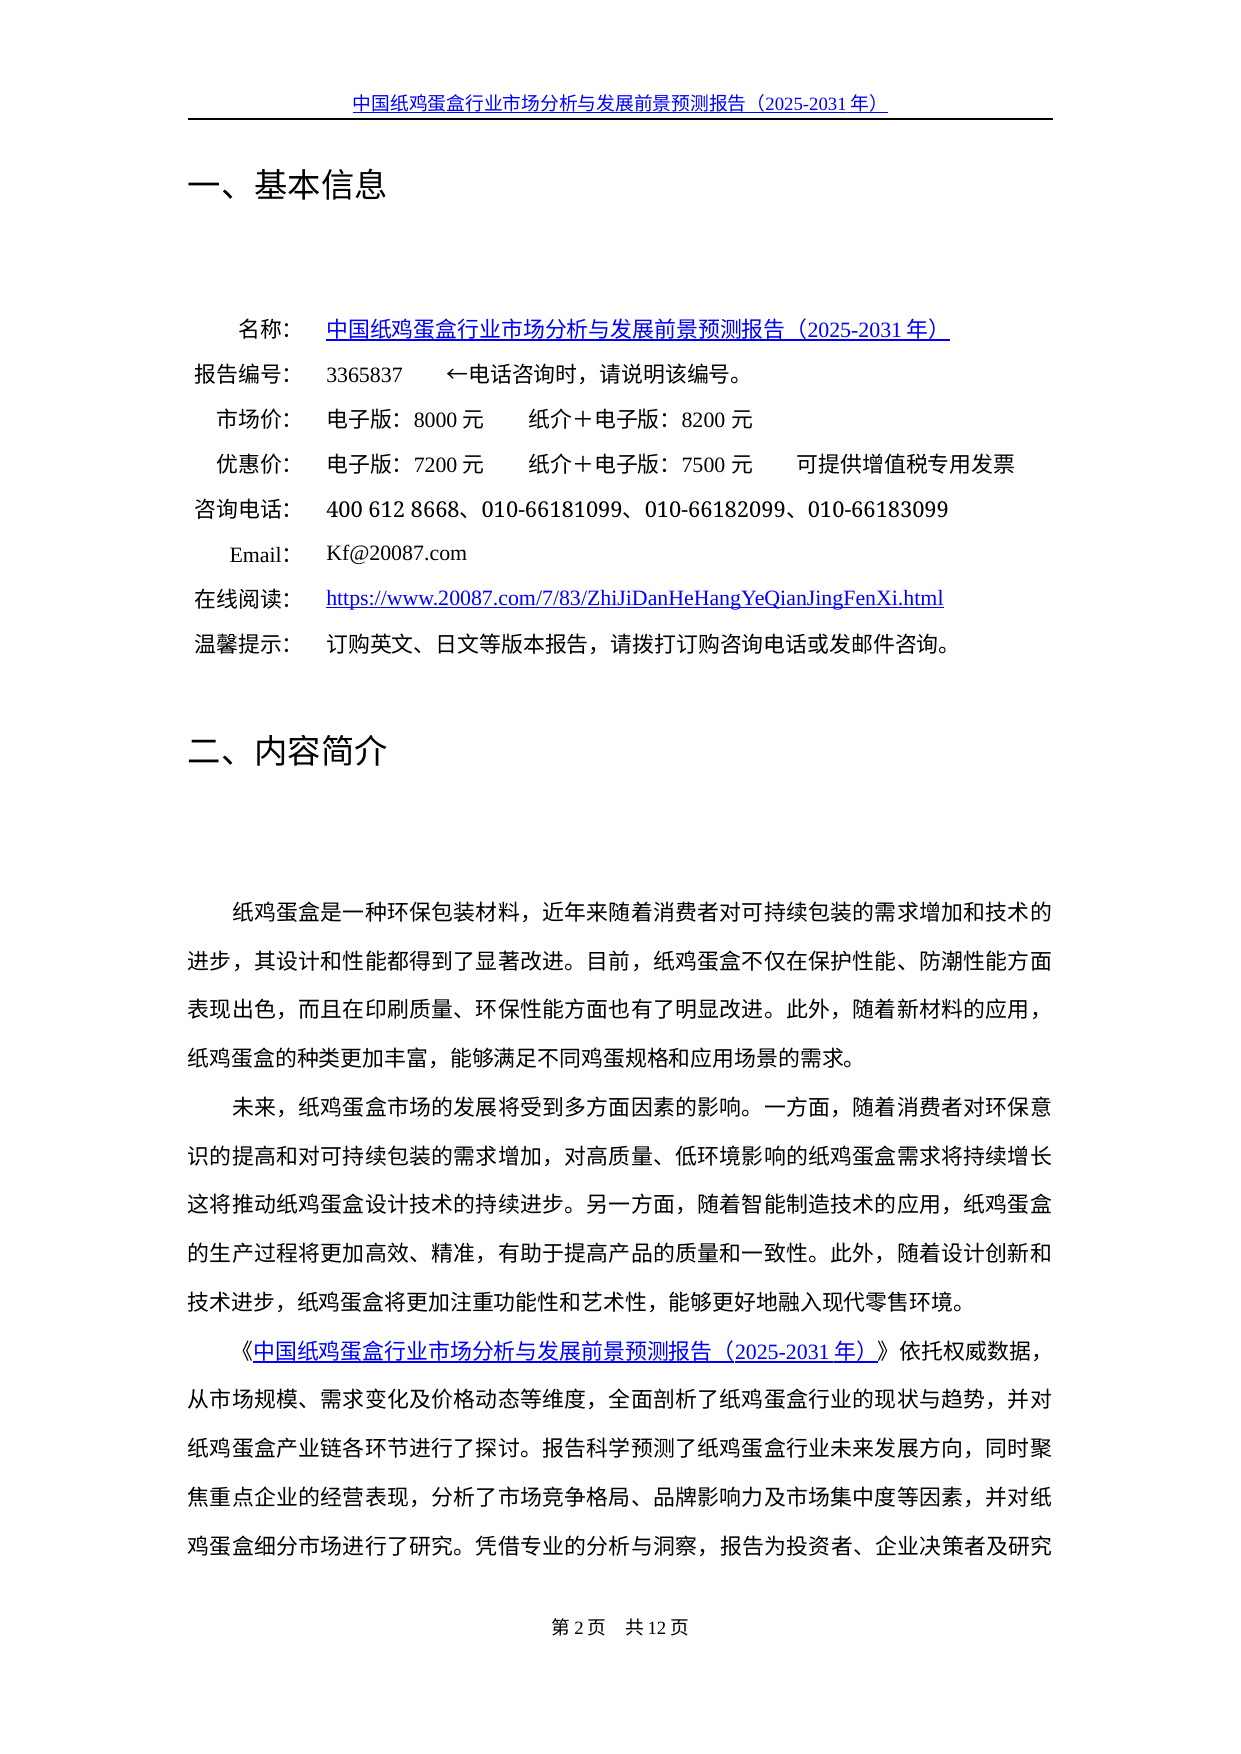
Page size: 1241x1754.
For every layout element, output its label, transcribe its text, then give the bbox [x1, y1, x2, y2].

title 一、基本信息 [187, 150, 1053, 215]
table_cell 电子版：8000 元 纸介＋电子版：8200 元 [315, 402, 1073, 447]
table_cell 报告编号： [167, 357, 315, 402]
table_cell 订购英文、日文等版本报告，请拨打订购咨询电话或发邮件咨询。 [315, 627, 1073, 672]
table_header 中国纸鸡蛋盒行业市场分析与发展前景预测报告（2025-2031年） [315, 312, 1073, 357]
table_cell 市场价： [167, 402, 315, 447]
table_cell 咨询电话： [167, 492, 315, 537]
title 二、内容简介 [187, 717, 1053, 782]
table_cell Kf@20087.com [315, 537, 1073, 582]
table_cell 优惠价： [167, 447, 315, 492]
table_cell 400 612 8668、010-66181099、010-66182099、010-66183099 [315, 492, 1073, 537]
table_header 名称： [167, 312, 315, 357]
table_cell 在线阅读： [167, 582, 315, 627]
table_cell 3365837 ←电话咨询时，请说明该编号。 [315, 357, 1073, 402]
table_cell 电子版：7200 元 纸介＋电子版：7500 元 可提供增值税专用发票 [315, 447, 1073, 492]
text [187, 894, 1053, 1561]
table_cell 温馨提示： [167, 627, 315, 672]
table_cell Email： [167, 537, 315, 582]
table_cell [315, 582, 1073, 627]
